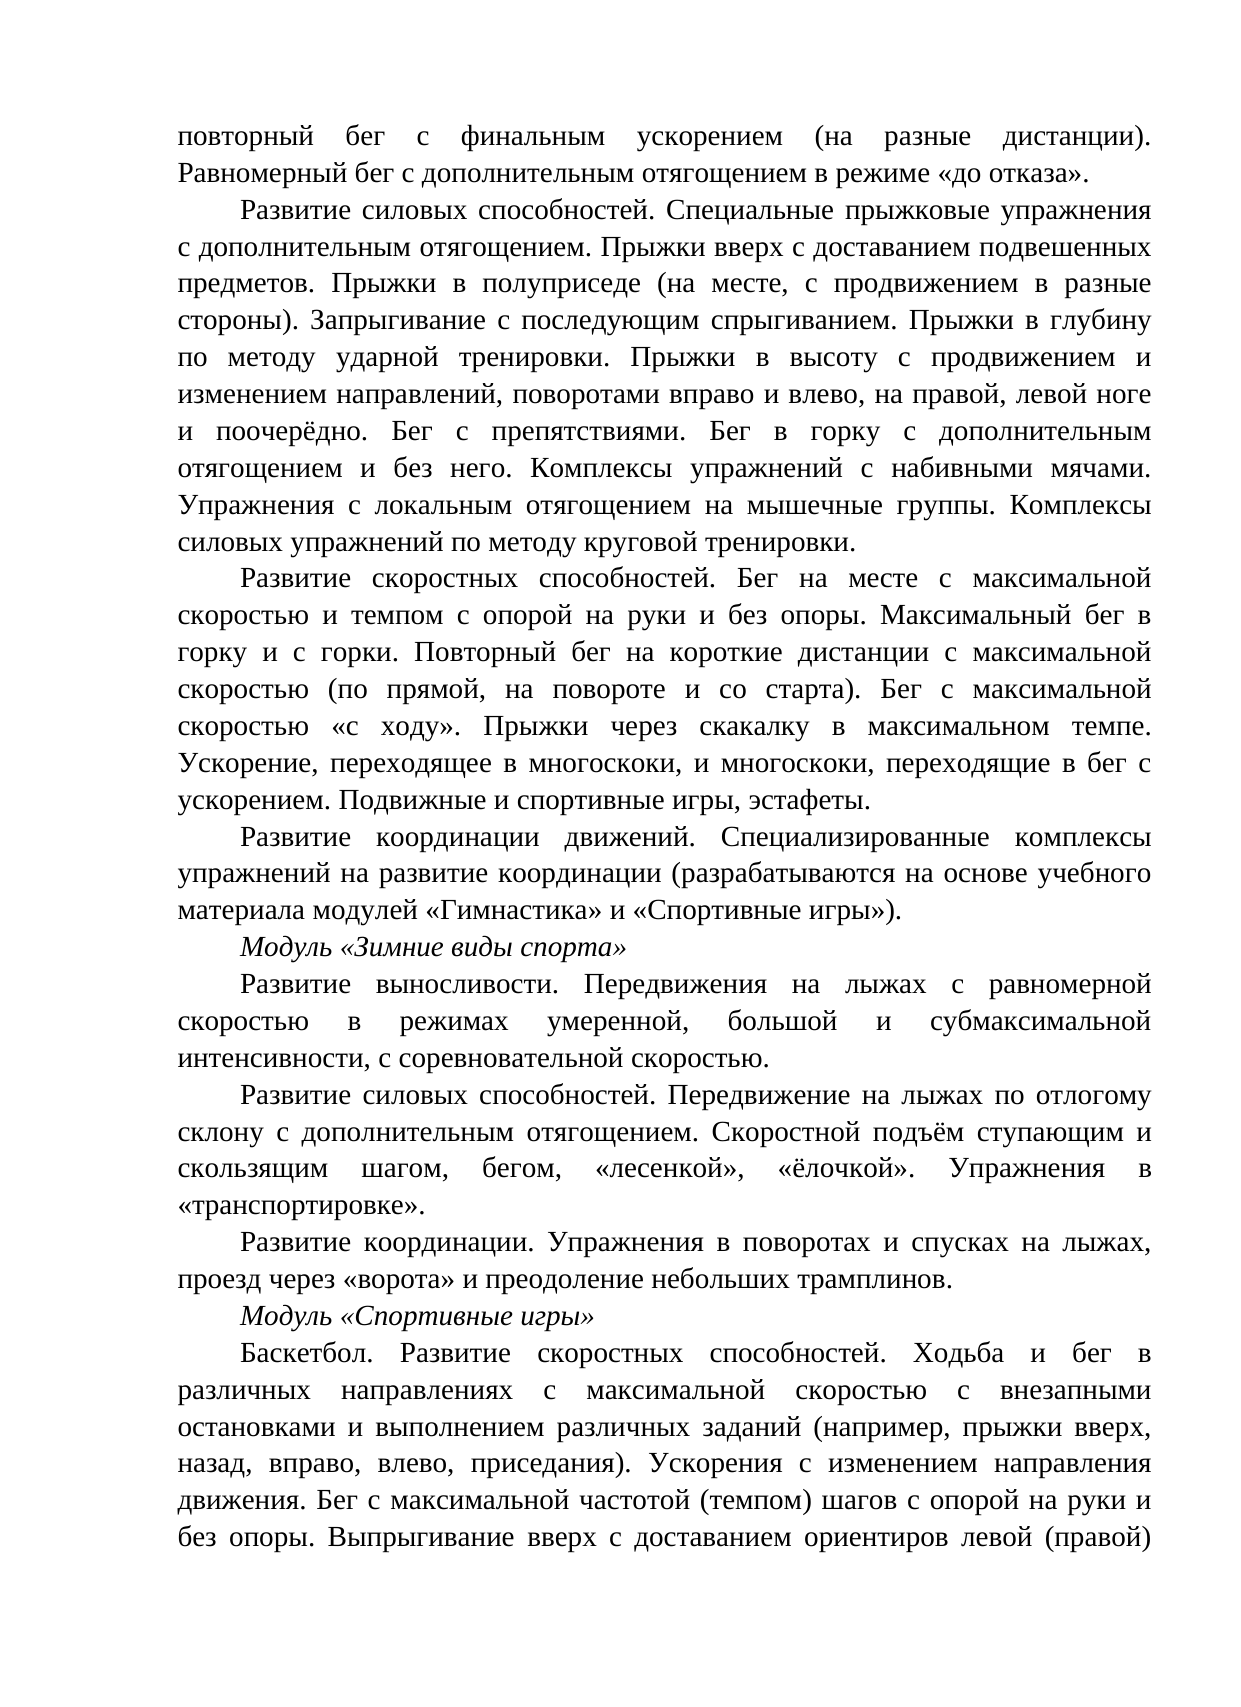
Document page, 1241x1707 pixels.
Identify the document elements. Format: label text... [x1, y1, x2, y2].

text Развитие скоростных способностей. Бег на месте с максимальной скоростью и темпом с опорой на руки и без опоры. Максимальный бег в горку и с горки. Повторный бег на короткие дистанции с максимальной скоростью (по прямой, на повороте и со старта). Бег с максимальной скоростью «с ходу». Прыжки через скакалку в максимальном темпе. Ускорение, переходящее в многоскоки, и многоскоки, переходящие в бег с ускорением. Подвижные и спортивные игры, эстафеты. [177, 561, 1152, 815]
text Развитие координации движений. Специализированные комплексы упражнений на развитие координации (разрабатываются на основе учебного материала модулей «Гимнастика» и «Спортивные игры»). [177, 819, 1152, 926]
text Развитие силовых способностей. Специальные прыжковые упражнения с дополнительным отягощением. Прыжки вверх с доставанием подвешенных предметов. Прыжки в полуприседе (на месте, с продвижением в разные стороны). Запрыгивание с последующим спрыгиванием. Прыжки в глубину по методу ударной тренировки. Прыжки в высоту с продвижением и изменением направлений, поворотами вправо и влево, на правой, левой ноге и поочерёдно. Бег с препятствиями. Бег в горку с дополнительным отягощением и без него. Комплексы упражнений с набивными мячами. Упражнения с локальным отягощением на мышечные группы. Комплексы силовых упражнений по методу круговой тренировки. [177, 192, 1152, 557]
text Развитие выносливости. Передвижения на лыжах с равномерной скоростью в режимах умеренной, большой и субмаксимальной интенсивности, с соревновательной скоростью. [177, 966, 1152, 1073]
text Развитие силовых способностей. Передвижение на лыжах по отлогому склону с дополнительным отягощением. Скоростной подъём ступающим и скользящим шагом, бегом, «лесенкой», «ёлочкой». Упражнения в «транспортировке». [177, 1077, 1152, 1221]
text Развитие координации. Упражнения в поворотах и спусках на лыжах, проезд через «ворота» и преодоление небольших трамплинов. [177, 1224, 1152, 1295]
text Модуль «Зимние виды спорта» [177, 929, 1152, 963]
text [177, 1335, 1152, 1553]
text Модуль «Спортивные игры» [177, 1298, 1152, 1332]
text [177, 118, 1152, 188]
